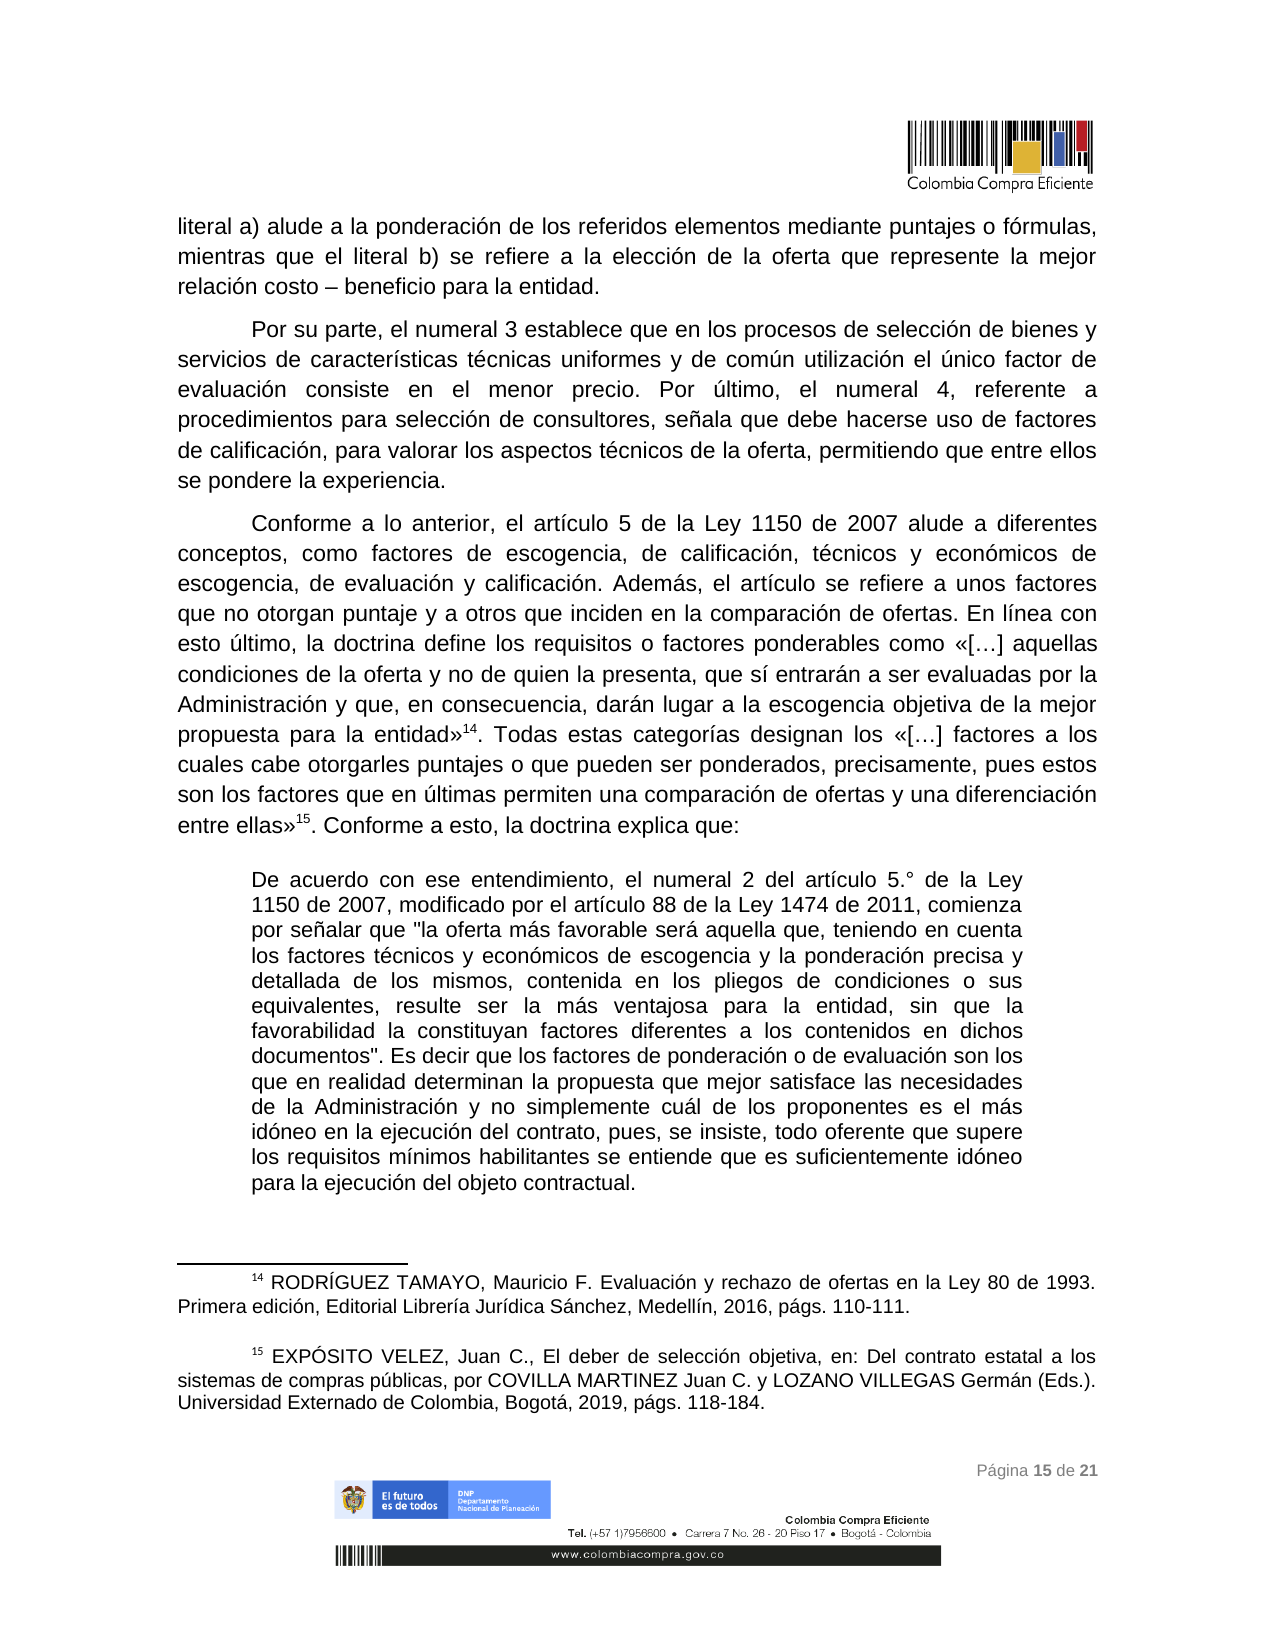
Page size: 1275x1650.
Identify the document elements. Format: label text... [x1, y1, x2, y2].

text En contraposición a los requisitos habilitantes, el artículo 5 de la Ley 1150 de 2007 regula los factores dirigidos a determinar cuál es la propuesta más favorable. En ese sentido, el inciso primero dispone los factores de escogencia y calificación que deben indicarse en los pliegos de condiciones. El numeral 2 de esta norma establece que la oferta más favorable es aquella que resulte ser la más ventajosa para la entidad, una vez se realice la ponderación precisa y detallada de los factores técnicos y económicos de escogencia, de acuerdo con los parámetros establecidos en los pliegos de condiciones o equivalentes que permiten la comparación de ofertas. Este numeral 2 se divide en dos literales, cada uno de los cuales hace referencia a los mecanismos por los que pueden optar las entidades para ponderar los elementos de calidad y precio de las ofertas. El literal a) alude a la ponderación de los referidos elementos mediante puntajes o fórmulas, mientras que el literal b) se refiere a la elección de la oferta que represente la mejor relación costo – beneficio para la entidad. [177, 213, 1098, 299]
text De acuerdo con ese entendimiento, el numeral 2 del artículo 5.° de la Ley 1150 de 2007, modificado por el artículo 88 de la Ley 1474 de 2011, comienza por señalar que "la oferta más favorable será aquella que, teniendo en cuenta los factores técnicos y económicos de escogencia y la ponderación precisa y detallada de los mismos, contenida en los pliegos de condiciones o sus equivalentes, resulte ser la más ventajosa para la entidad, sin que la favorabilidad la constituyan factores diferentes a los contenidos en dichos documentos". Es decir que los factores de ponderación o de evaluación son los que en realidad determinan la propuesta que mejor satisface las necesidades de la Administración y no simplemente cuál de los proponentes es el más idóneo en la ejecución del contrato, pues, se insiste, todo oferente que supere los requisitos mínimos habilitantes se entiende que es suficientemente idóneo para la ejecución del objeto contractual. [251, 867, 1024, 1195]
text Por su parte, el numeral 3 establece que en los procesos de selección de bienes y servicios de características técnicas uniformes y de común utilización el único factor de evaluación consiste en el menor precio. Por último, el numeral 4, referente a procedimientos para selección de consultores, señala que debe hacerse uso de factores de calificación, para valorar los aspectos técnicos de la oferta, permitiendo que entre ellos se pondere la experiencia. [177, 316, 1098, 493]
text Conforme a lo anterior, el artículo 5 de la Ley 1150 de 2007 alude a diferentes conceptos, como factores de escogencia, de calificación, técnicos y económicos de escogencia, de evaluación y calificación. Además, el artículo se refiere a unos factores que no otorgan puntaje y a otros que inciden en la comparación de ofertas. En línea con esto último, la doctrina define los requisitos o factores ponderables como «[…] aquellas condiciones de la oferta y no de quien la presenta, que sí entrarán a ser evaluadas por la Administración y que, en consecuencia, darán lugar a la escogencia objetiva de la mejor propuesta para la entidad». Todas estas categorías designan los «[…] factores a los cuales cabe otorgarles puntajes o que pueden ser ponderados, precisamente, pues estos son los factores que en últimas permiten una comparación de ofertas y una diferenciación entre ellas». Conforme a esto, la doctrina explica que: [177, 509, 1098, 838]
picture [334, 1480, 942, 1566]
picture [899, 114, 1099, 196]
